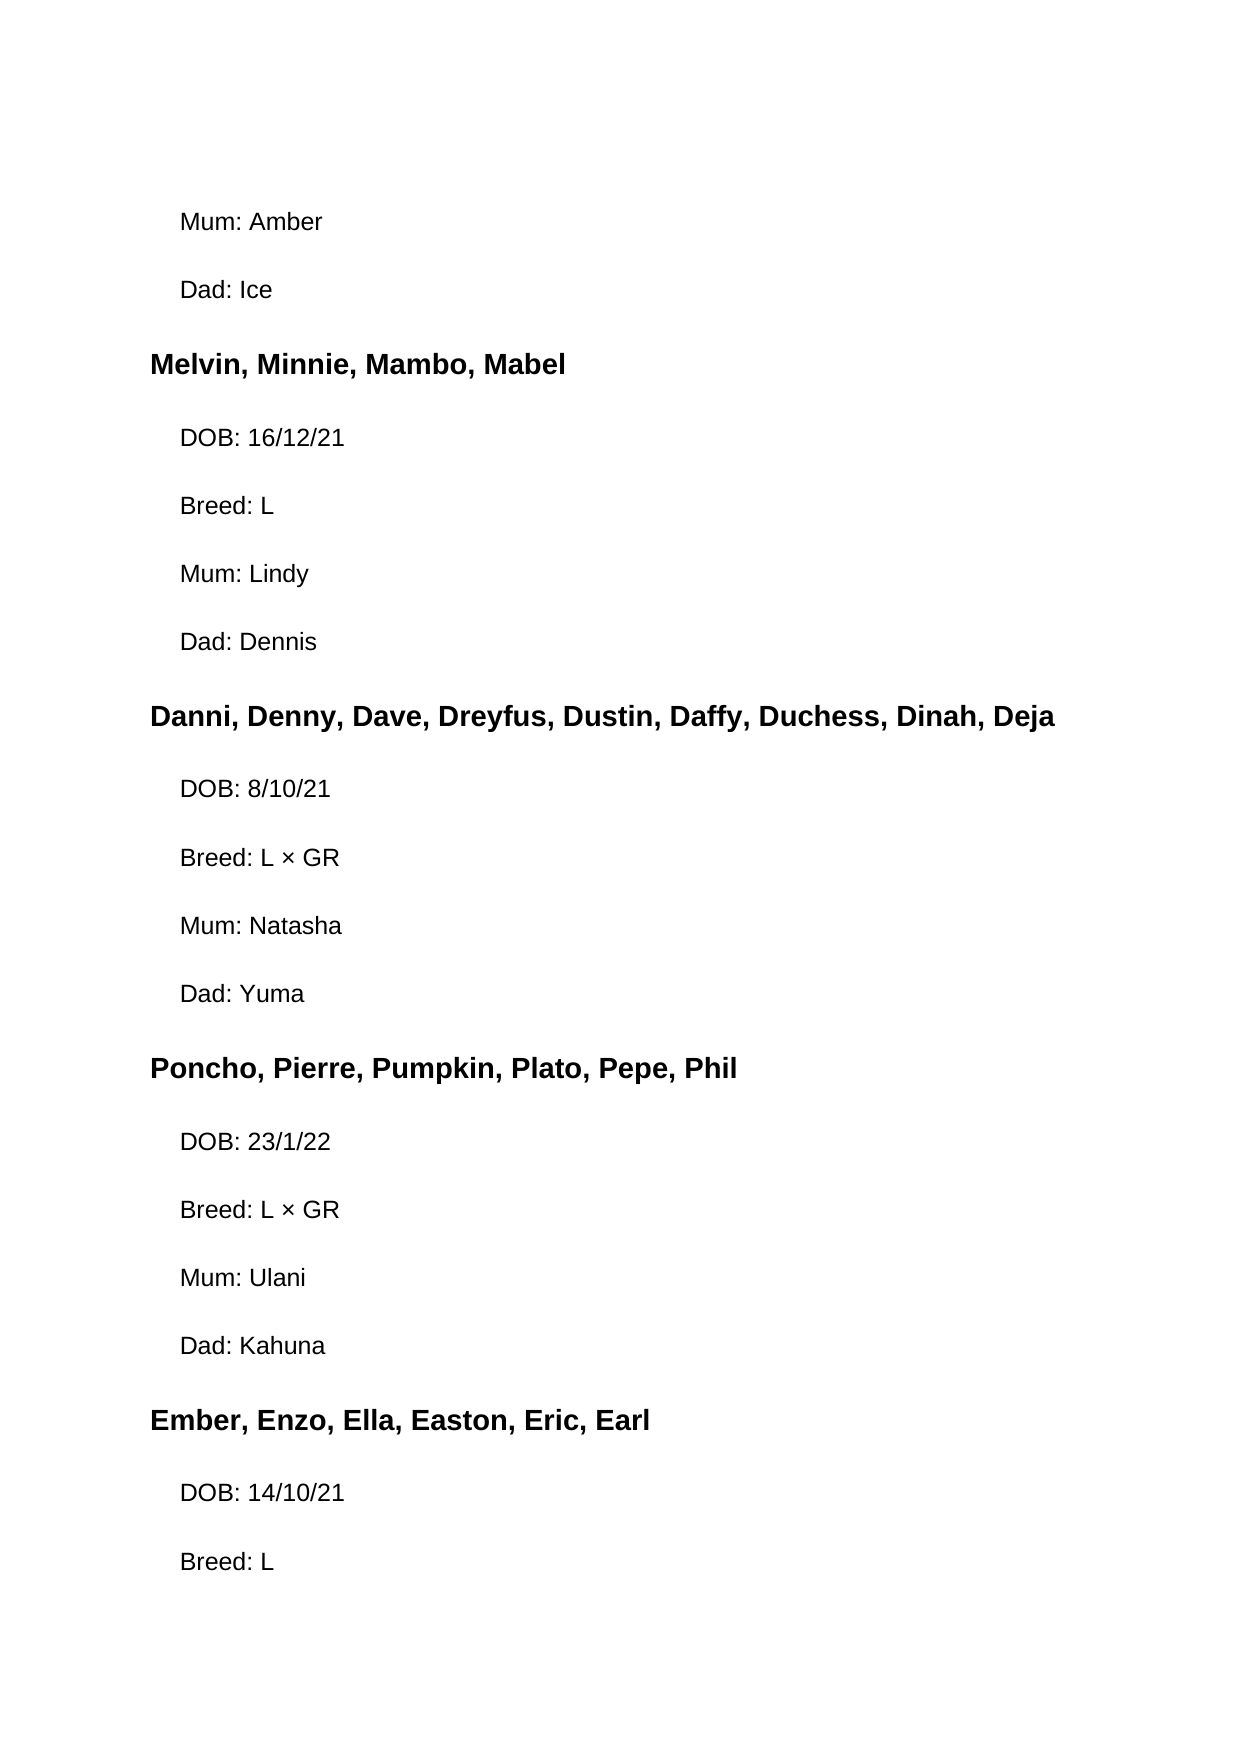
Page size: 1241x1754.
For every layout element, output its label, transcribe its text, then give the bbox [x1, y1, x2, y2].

text Breed: L × GR [179, 843, 1090, 871]
text Mum: Lindy [179, 559, 1090, 587]
text Dad: Dennis [179, 627, 1090, 656]
text Breed: L × GR [179, 1194, 1090, 1223]
subtitle Danni, Denny, Dave, Dreyfus, Dustin, Daffy, Duchess, Dinah, Deja [150, 699, 1090, 733]
text DOB: 8/10/21 [179, 774, 1090, 803]
text Mum: Natasha [179, 911, 1090, 939]
text Dad: Ice [179, 275, 1090, 304]
text Dad: Kahuna [179, 1331, 1090, 1359]
subtitle Ember, Enzo, Ella, Easton, Eric, Earl [150, 1403, 1090, 1437]
text Breed: L [179, 1547, 1090, 1575]
text DOB: 23/1/22 [179, 1126, 1090, 1155]
text DOB: 16/12/21 [179, 422, 1090, 451]
subtitle Poncho, Pierre, Pumpkin, Plato, Pepe, Phil [150, 1051, 1090, 1085]
text DOB: 14/10/21 [179, 1478, 1090, 1507]
text Breed: L [179, 491, 1090, 519]
text Dad: Yuma [179, 979, 1090, 1008]
text Mum: Amber [179, 207, 1090, 236]
subtitle Melvin, Minnie, Mambo, Mabel [150, 347, 1090, 381]
text Mum: Ulani [179, 1263, 1090, 1291]
